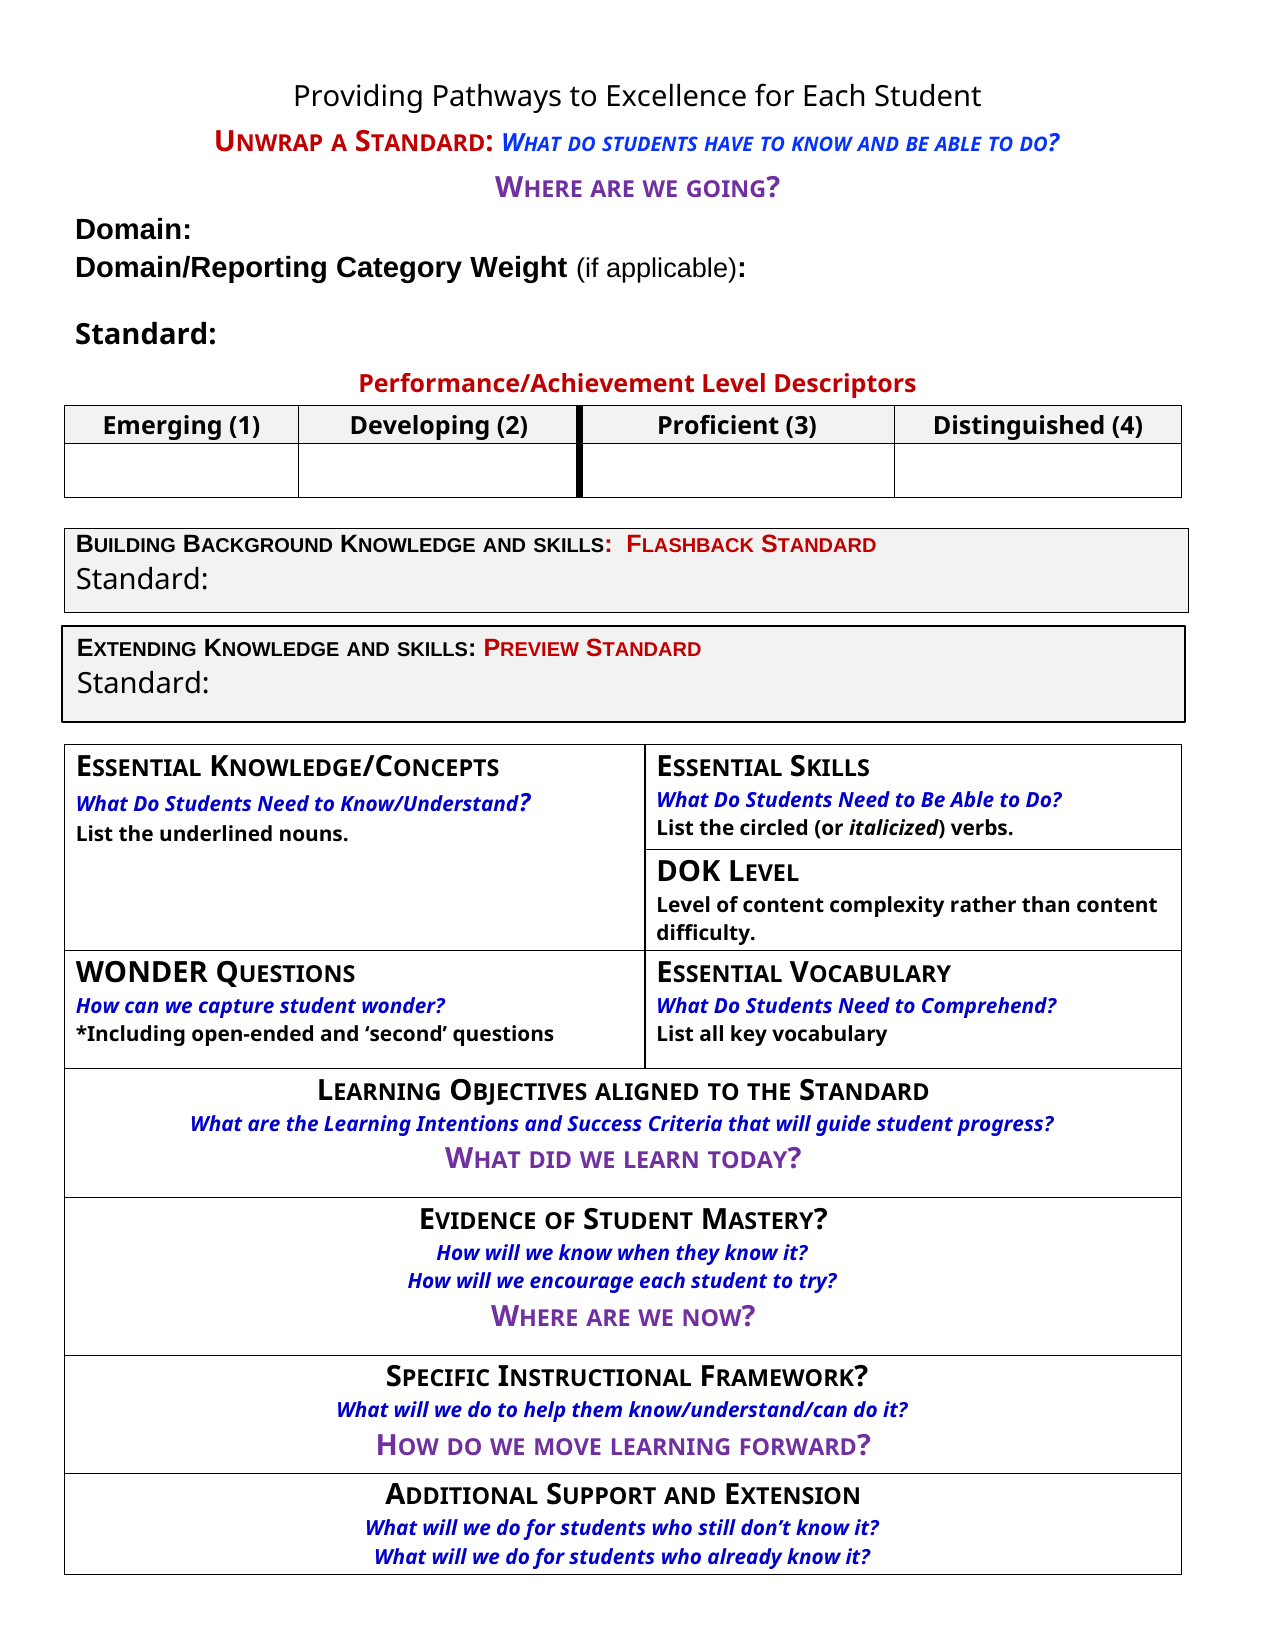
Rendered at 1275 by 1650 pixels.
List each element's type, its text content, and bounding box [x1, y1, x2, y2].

table_cell [65, 444, 298, 497]
table_cell [299, 444, 576, 497]
table_header Emerging (1) [65, 406, 298, 443]
table_cell DOK Level Level of content complexity rather than content difficulty. [646, 850, 1181, 950]
table_cell Evidence of Student Mastery? How will we know when they know it? How will we encourage each student to try? Where are we now? [65, 1198, 1181, 1354]
text Standard: [75, 313, 1200, 353]
table_header Proficient (3) [583, 406, 894, 443]
text Where are we going? [75, 166, 1200, 206]
text Unwrap a Standard: What do students have to know and be able to do? [75, 121, 1200, 160]
text Domain: [75, 212, 1200, 245]
table_cell Specific Instructional Framework? What will we do to help them know/understand/can do it? How do we move learning forward? [65, 1356, 1181, 1473]
table_cell Learning Objectives aligned to the Standard What are the Learning Intentions and Success Criteria that will guide student progress? What did we learn today? [65, 1069, 1181, 1197]
table_header Building Background Knowledge and skills: Flashback Standard Standard: [65, 529, 1188, 612]
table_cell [65, 1474, 1181, 1574]
text Providing Pathways to Excellence for Each Student [75, 75, 1200, 115]
text Domain/Reporting Category Weight (if applicable): [75, 250, 1200, 284]
table_header Essential Skills What Do Students Need to Be Able to Do? List the circled (or italicized) verbs. [646, 745, 1181, 849]
table_cell Essential Vocabulary What Do Students Need to Comprehend? List all key vocabulary [646, 951, 1181, 1068]
table_cell WONDER Questions How can we capture student wonder? *Including open-ended and ‘second’ questions [65, 951, 644, 1068]
table_header Developing (2) [299, 406, 576, 443]
text Performance/Achievement Level Descriptors [75, 366, 1200, 399]
table_cell [895, 444, 1181, 497]
table_header Essential Knowledge/Concepts What Do Students Need to Know/Understand? List the underlined nouns. [65, 745, 644, 950]
table_header Distinguished (4) [895, 406, 1181, 443]
table_cell [583, 444, 894, 497]
